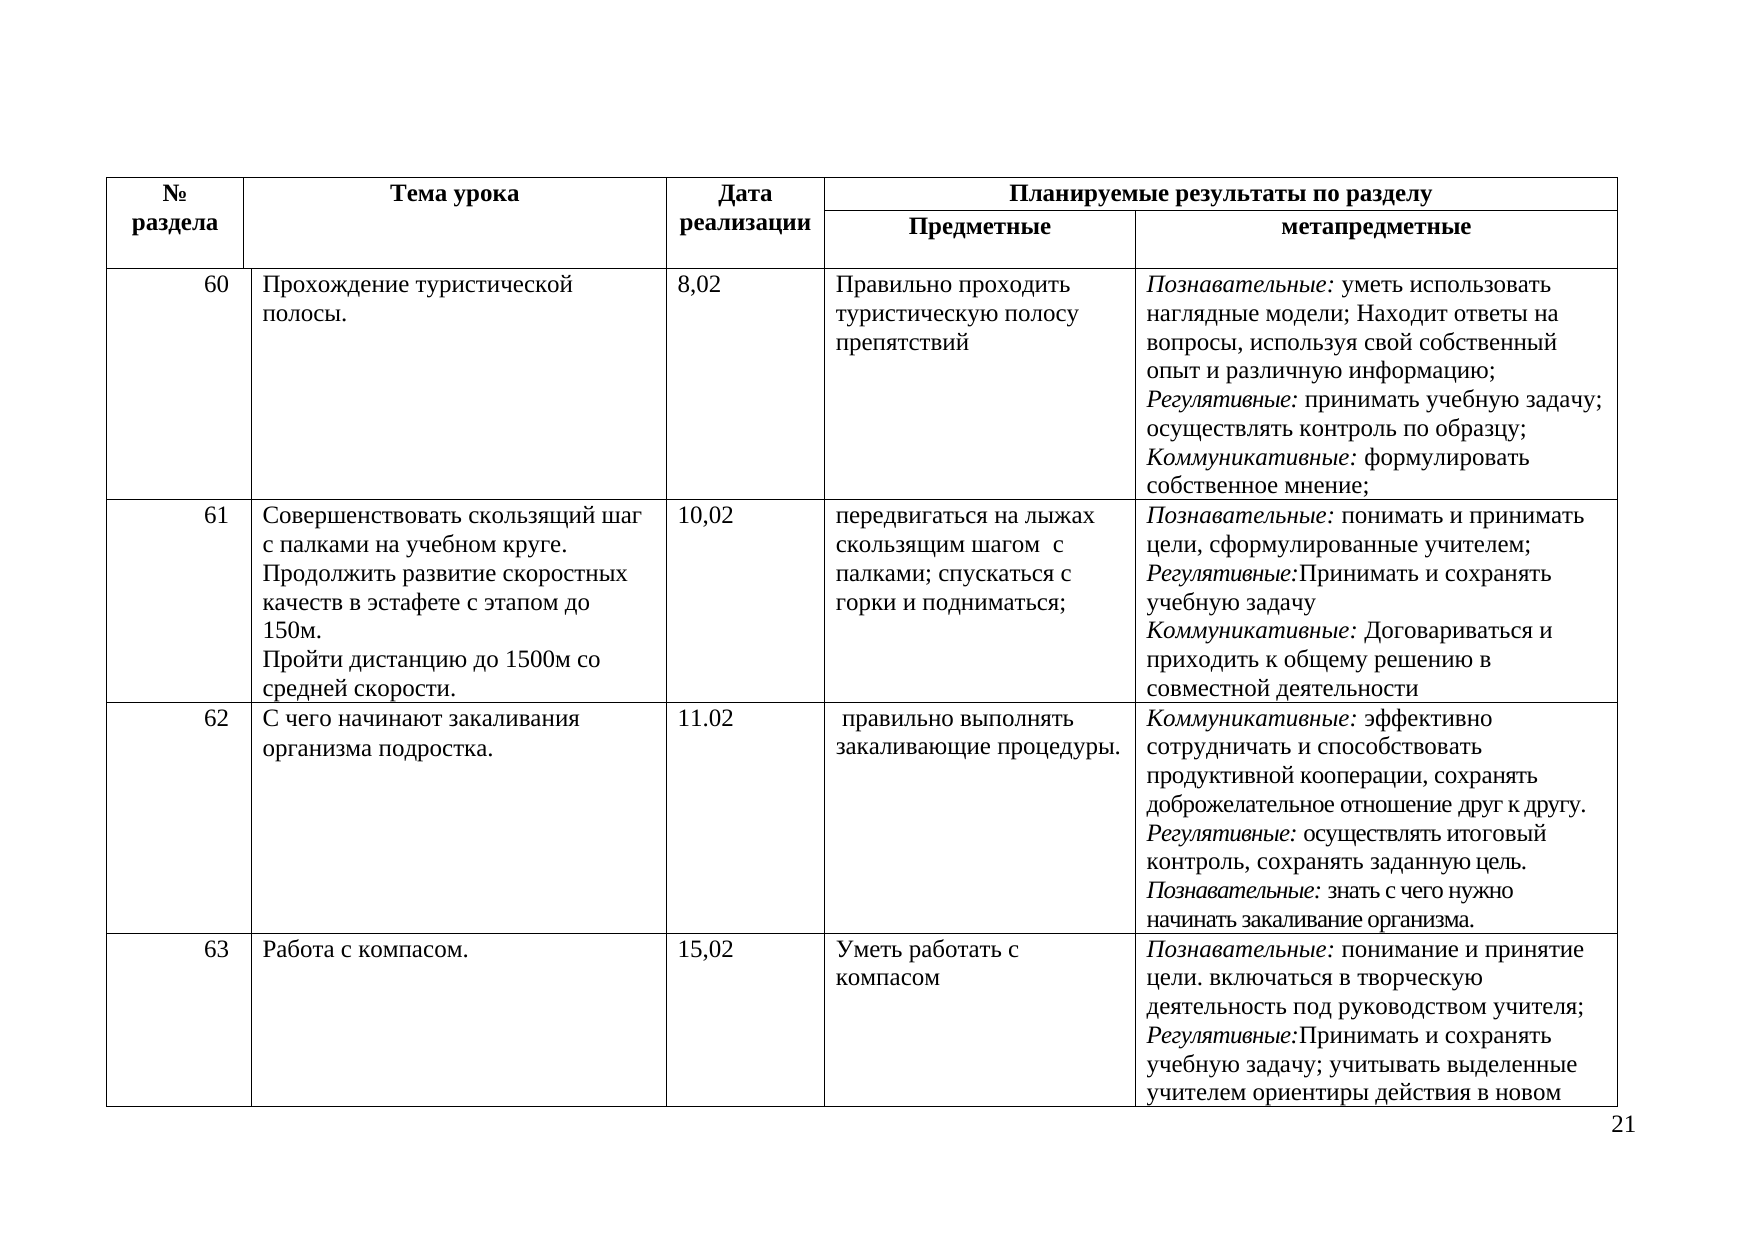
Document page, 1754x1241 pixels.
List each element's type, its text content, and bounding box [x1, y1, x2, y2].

table_cell Правильно проходить туристическую полосу препятствий [825, 269, 1135, 499]
table_cell 62 [107, 703, 251, 933]
table_header № раздела [107, 178, 243, 268]
table_cell Предметные [825, 211, 1135, 268]
table_cell правильно выполнять закаливающие процедуры. [825, 703, 1135, 933]
table_cell Прохождение туристической полосы. [252, 269, 666, 499]
table_cell 8,02 [667, 269, 824, 499]
table_cell 63 [107, 934, 251, 1106]
table_cell Работа с компасом. [252, 934, 666, 1106]
table_header Планируемые результаты по разделу [825, 178, 1617, 210]
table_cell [1136, 934, 1617, 1106]
table_cell 15,02 [667, 934, 824, 1106]
table_cell Уметь работать с компасом [825, 934, 1135, 1106]
table_cell 61 [107, 500, 251, 702]
table_header Тема урока [244, 178, 666, 268]
table_cell Познавательные: уметь использовать наглядные модели; Находит ответы на вопросы, используя свой собственный опыт и различную информацию; Регулятивные: принимать учебную задачу; осуществлять контроль по образцу; Коммуникативные: формулировать собственное мнение; [1136, 269, 1617, 499]
table_cell 60 [107, 269, 251, 499]
table_cell С чего начинают закаливания организма подростка. [252, 703, 666, 933]
table_cell Коммуникативные: эффективно сотрудничать и способствовать продуктивной кооперации, сохранять доброжелательное отношение друг к другу. Регулятивные: осуществлять итоговый контроль, сохранять заданную цель. Познавательные: знать с чего нужно начинать закаливание организма. [1136, 703, 1617, 933]
table_header Дата реализации [667, 178, 824, 268]
table_cell 10,02 [667, 500, 824, 702]
table_cell 11.02 [667, 703, 824, 933]
table_cell Познавательные: понимать и принимать цели, сформулированные учителем; Регулятивные:Принимать и сохранять учебную задачу Коммуникативные: Договариваться и приходить к общему решению в совместной деятельности [1136, 500, 1617, 702]
table_cell передвигаться на лыжах скользящим шагом с палками; спускаться с горки и подниматься; [825, 500, 1135, 702]
table_cell метапредметные [1136, 211, 1617, 268]
table_cell Совершенствовать скользящий шаг с палками на учебном круге. Продолжить развитие скоростных качеств в эстафете с этапом до 150м. Пройти дистанцию до 1500м со средней скорости. [252, 500, 666, 702]
